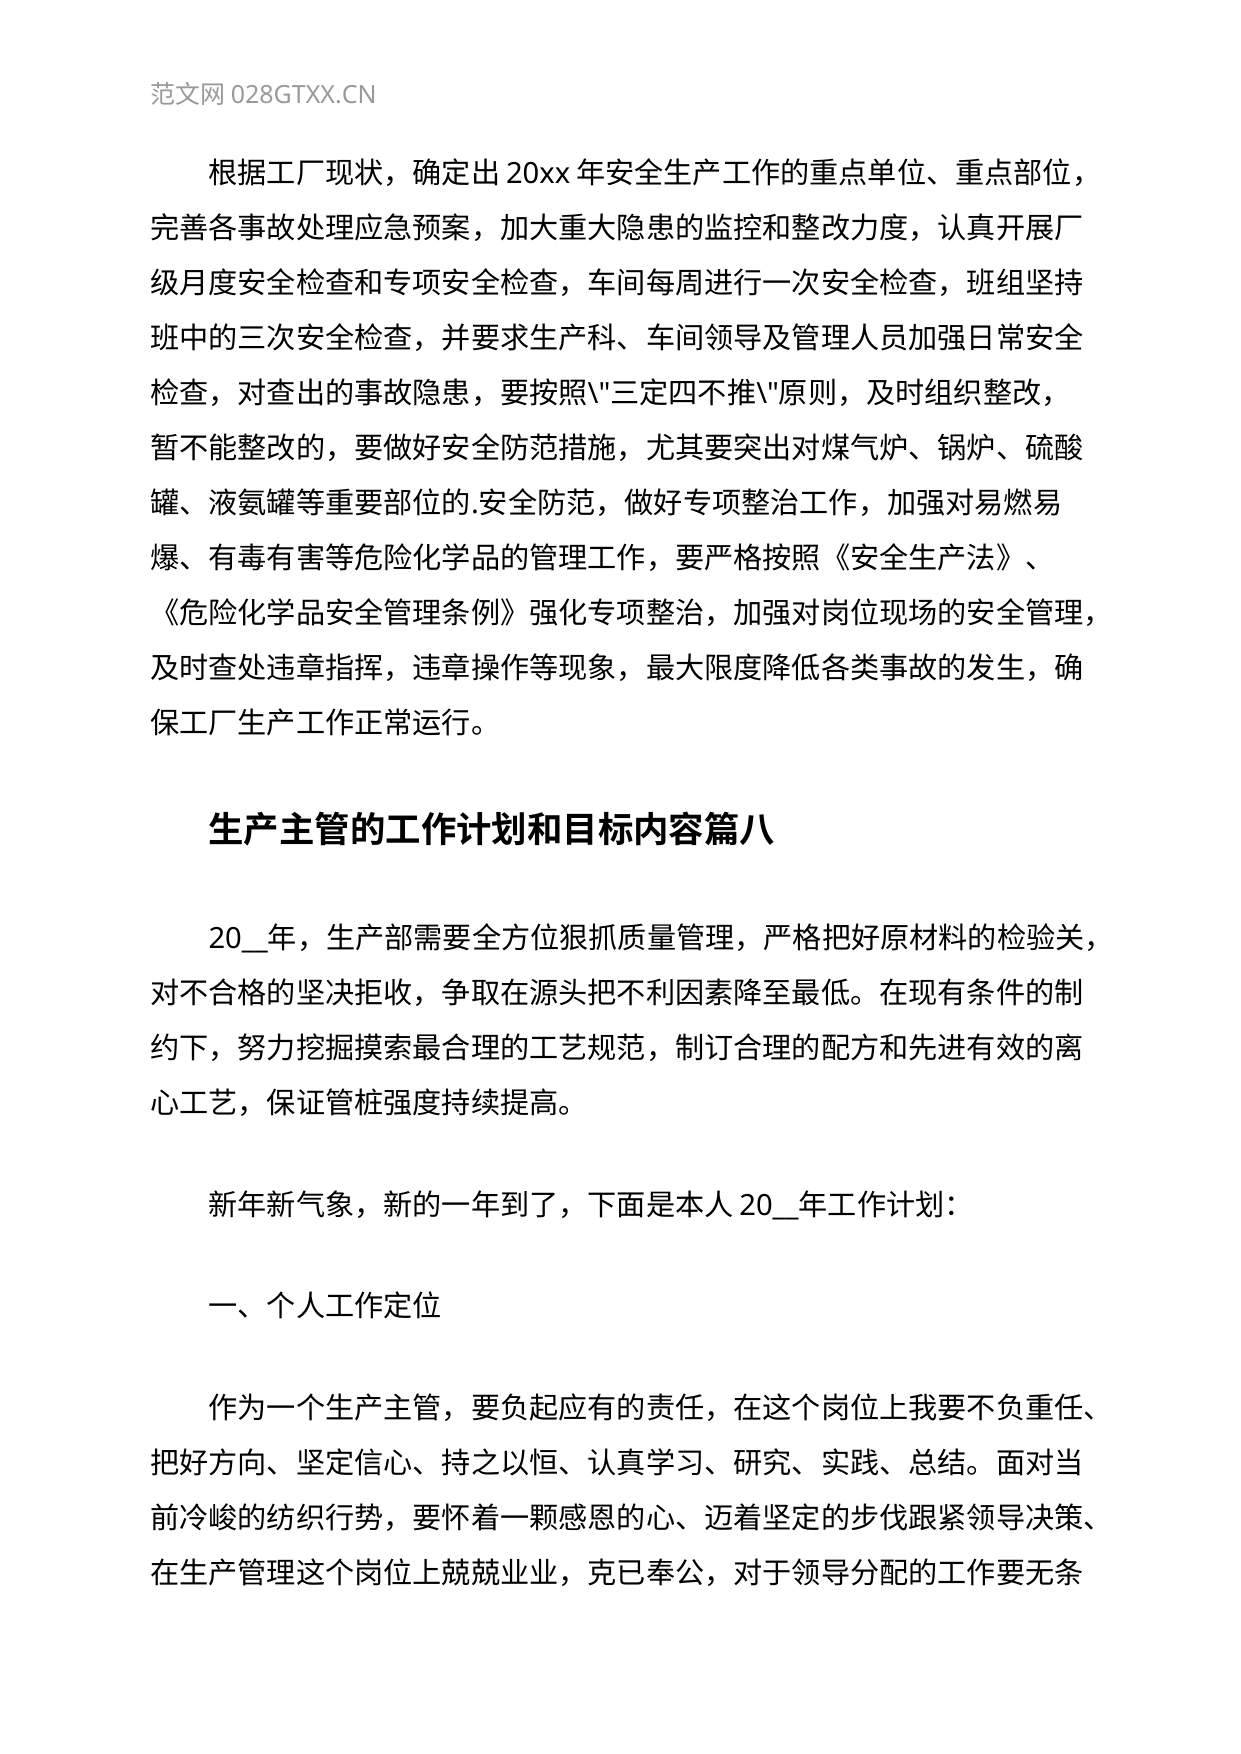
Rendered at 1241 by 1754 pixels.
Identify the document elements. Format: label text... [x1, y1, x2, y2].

text 生产主管的工作计划和目标内容篇八 [150, 801, 1090, 852]
text 一、个人工作定位 [150, 1283, 1090, 1325]
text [150, 1385, 1090, 1592]
text 新年新气象，新的一年到了，下面是本人20__年工作计划： [150, 1181, 1090, 1223]
text 20__年，生产部需要全方位狠抓质量管理，严格把好原材料的检验关，对不合格的坚决拒收，争取在源头把不利因素降至最低。在现有条件的制约下，努力挖掘摸索最合理的工艺规范，制订合理的配方和先进有效的离心工艺，保证管桩强度持续提高。 [150, 914, 1090, 1122]
text 根据工厂现状，确定出20xx年安全生产工作的重点单位、重点部位，完善各事故处理应急预案，加大重大隐患的监控和整改力度，认真开展厂级月度安全检查和专项安全检查，车间每周进行一次安全检查，班组坚持班中的三次安全检查，并要求生产科、车间领导及管理人员加强日常安全检查，对查出的事故隐患，要按照\"三定四不推\"原则，及时组织整改，暂不能整改的，要做好安全防范措施，尤其要突出对煤气炉、锅炉、硫酸罐、液氨罐等重要部位的.安全防范，做好专项整治工作，加强对易燃易爆、有毒有害等危险化学品的管理工作，要严格按照《安全生产法》、《危险化学品安全管理条例》强化专项整治，加强对岗位现场的安全管理，及时查处违章指挥，违章操作等现象，最大限度降低各类事故的发生，确保工厂生产工作正常运行。 [150, 150, 1090, 742]
